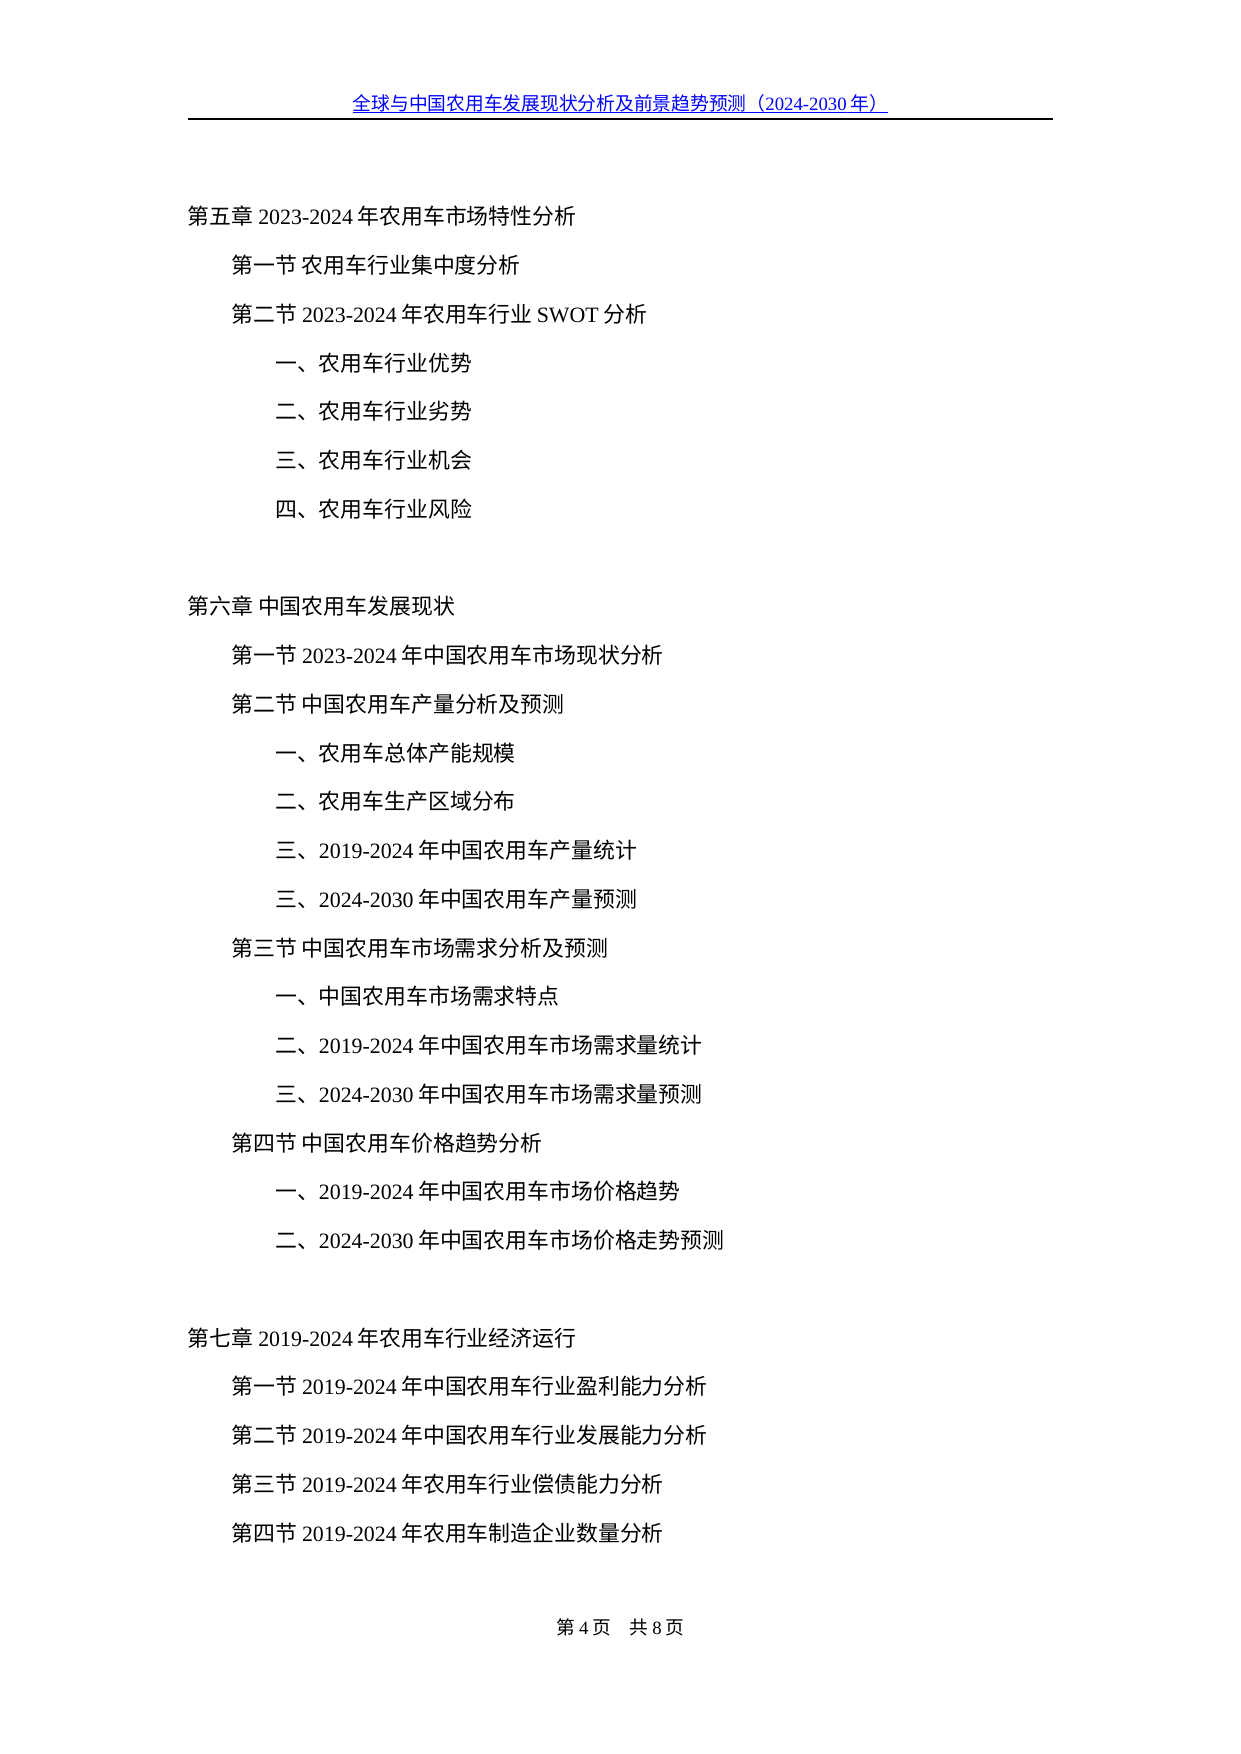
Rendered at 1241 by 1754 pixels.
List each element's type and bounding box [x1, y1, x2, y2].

text [187, 150, 1053, 1548]
